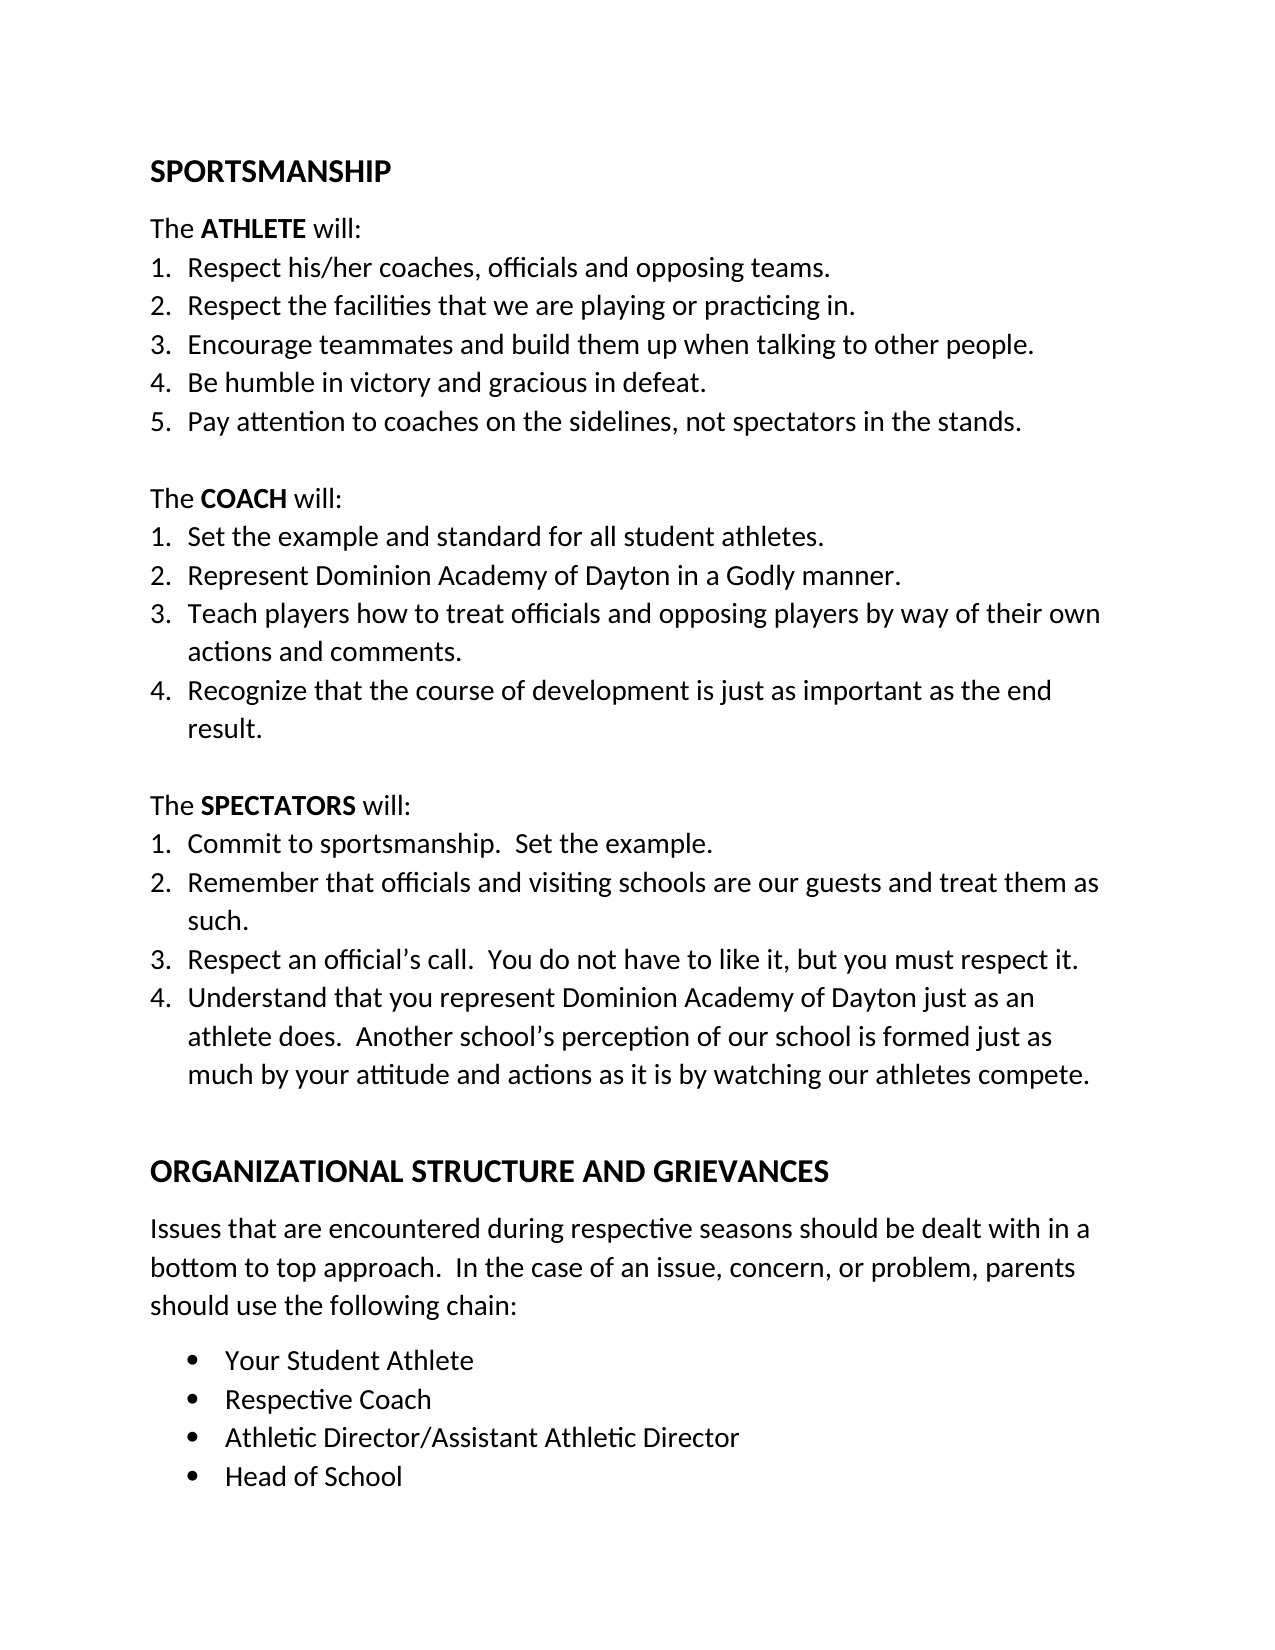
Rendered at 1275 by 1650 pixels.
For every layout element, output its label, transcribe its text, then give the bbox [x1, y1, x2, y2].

text The ATHLETE will: [150, 211, 1125, 246]
list Understand that you represent Dominion Academy of Dayton just as an athlete does. Another school’s perception of our school is formed just as much by your attitude and actions as it is by watching our athletes compete. [150, 979, 1125, 1092]
text The COACH will: [150, 480, 1125, 515]
list Be humble in victory and gracious in defeat. [150, 364, 1125, 400]
list Encourage teammates and build them up when talking to other people. [150, 326, 1125, 362]
list Respective Coach [187, 1381, 1125, 1416]
list Pay attention to coaches on the sidelines, not spectators in the stands. [150, 403, 1125, 438]
list Represent Dominion Academy of Dayton in a Godly manner. [150, 557, 1125, 592]
list Respect an official’s call. You do not have to like it, but you must respect it. [150, 941, 1125, 977]
list Respect his/her coaches, officials and opposing teams. [150, 249, 1125, 285]
list Respect the facilities that we are playing or practicing in. [150, 287, 1125, 323]
list Your Student Athlete [187, 1342, 1125, 1378]
text SPORTSMANSHIP [150, 150, 1125, 191]
list Commit to sportsmanship. Set the example. [150, 826, 1125, 861]
list Teach players how to treat officials and opposing players by way of their own actions and comments. [150, 595, 1125, 669]
list Remember that officials and visiting schools are our guests and treat them as such. [150, 864, 1125, 938]
list Recognize that the course of development is just as important as the end result. [150, 672, 1125, 746]
list Athletic Director/Assistant Athletic Director [187, 1419, 1125, 1455]
list Head of School [187, 1458, 1125, 1493]
text ORGANIZATIONAL STRUCTURE AND GRIEVANCES [150, 1150, 1125, 1191]
list Set the example and standard for all student athletes. [150, 518, 1125, 554]
text The SPECTATORS will: [150, 787, 1125, 823]
text Issues that are encountered during respective seasons should be dealt with in a bottom to top approach. In the case of an issue, concern, or problem, parents should use the following chain: [150, 1210, 1125, 1323]
